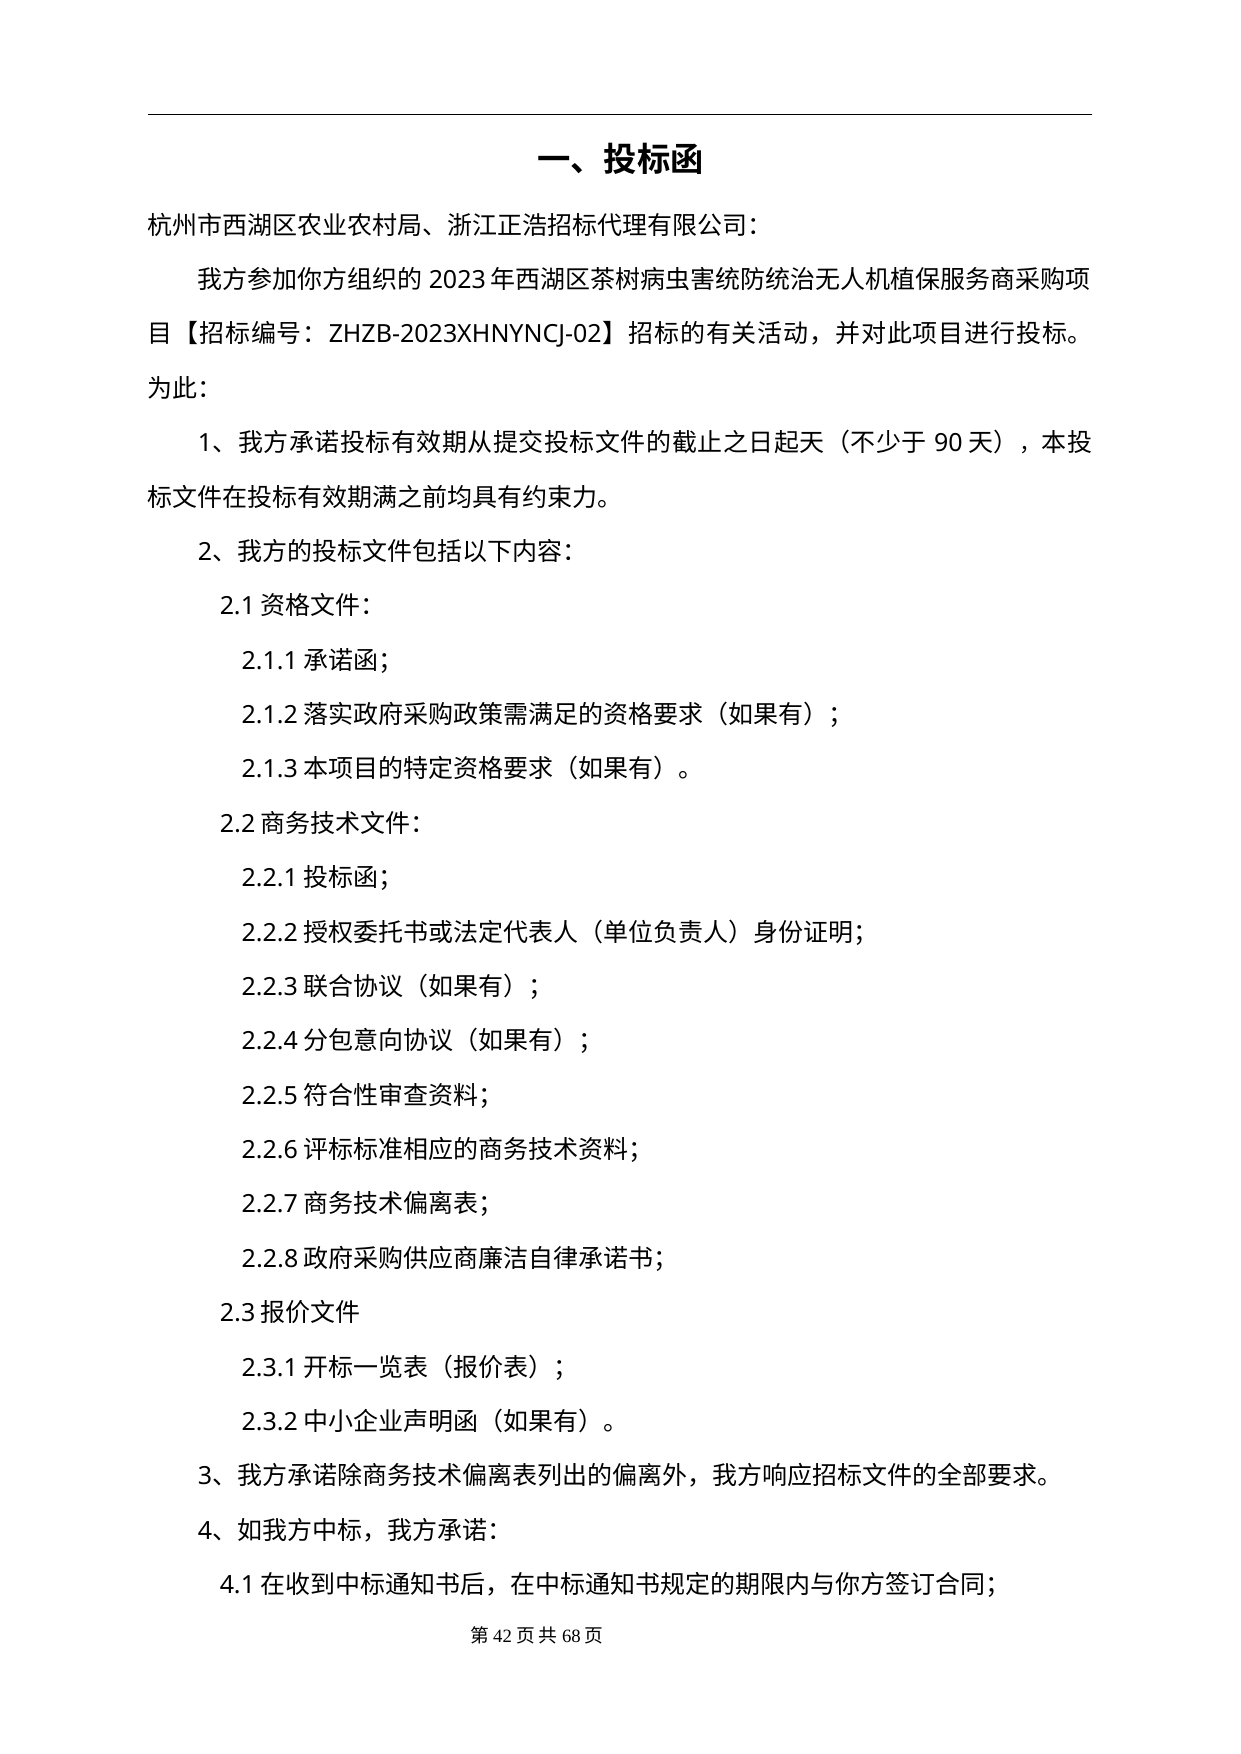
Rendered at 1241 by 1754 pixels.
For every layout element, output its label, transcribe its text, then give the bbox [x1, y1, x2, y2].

text 1、我方承诺投标有效期从提交投标文件的截止之日起天（不少于90天），本投标文件在投标有效期满之前均具有约束力。 [148, 423, 1092, 513]
text 2.1.2落实政府采购政策需满足的资格要求（如果有）； [191, 694, 1092, 731]
text 2.3.1开标一览表（报价表）； [191, 1347, 1092, 1383]
text 3、我方承诺除商务技术偏离表列出的偏离外，我方响应招标文件的全部要求。 [148, 1456, 1092, 1492]
text 4、如我方中标，我方承诺： [148, 1510, 1092, 1546]
text 2.2.8政府采购供应商廉洁自律承诺书； [191, 1238, 1092, 1274]
text 2.2.6评标标准相应的商务技术资料； [191, 1129, 1092, 1166]
text 2.2.5符合性审查资料； [191, 1075, 1092, 1111]
text 杭州市西湖区农业农村局、浙江正浩招标代理有限公司： [148, 205, 1092, 241]
text 2.2商务技术文件： [169, 803, 1092, 839]
text 2、我方的投标文件包括以下内容： [148, 531, 1092, 568]
text 2.1.3本项目的特定资格要求（如果有）。 [191, 749, 1092, 785]
text 2.2.4分包意向协议（如果有）； [191, 1021, 1092, 1057]
text 2.1资格文件： [169, 586, 1092, 622]
text 一、投标函 [148, 133, 1092, 181]
text 2.1.1承诺函； [191, 640, 1092, 676]
text 2.2.7商务技术偏离表； [191, 1184, 1092, 1220]
text 2.3报价文件 [169, 1293, 1092, 1329]
text 4.1在收到中标通知书后，在中标通知书规定的期限内与你方签订合同； [169, 1564, 1092, 1601]
text 2.3.2中小企业声明函（如果有）。 [191, 1401, 1092, 1438]
text 2.2.1投标函； [191, 858, 1092, 894]
text 2.2.3联合协议（如果有）； [191, 966, 1092, 1003]
text 2.2.2授权委托书或法定代表人（单位负责人）身份证明； [191, 912, 1092, 948]
text 我方参加你方组织的2023年西湖区茶树病虫害统防统治无人机植保服务商采购项目【招标编号：ZHZB-2023XHNYNCJ-02】招标的有关活动，并对此项目进行投标。为此： [148, 259, 1092, 404]
